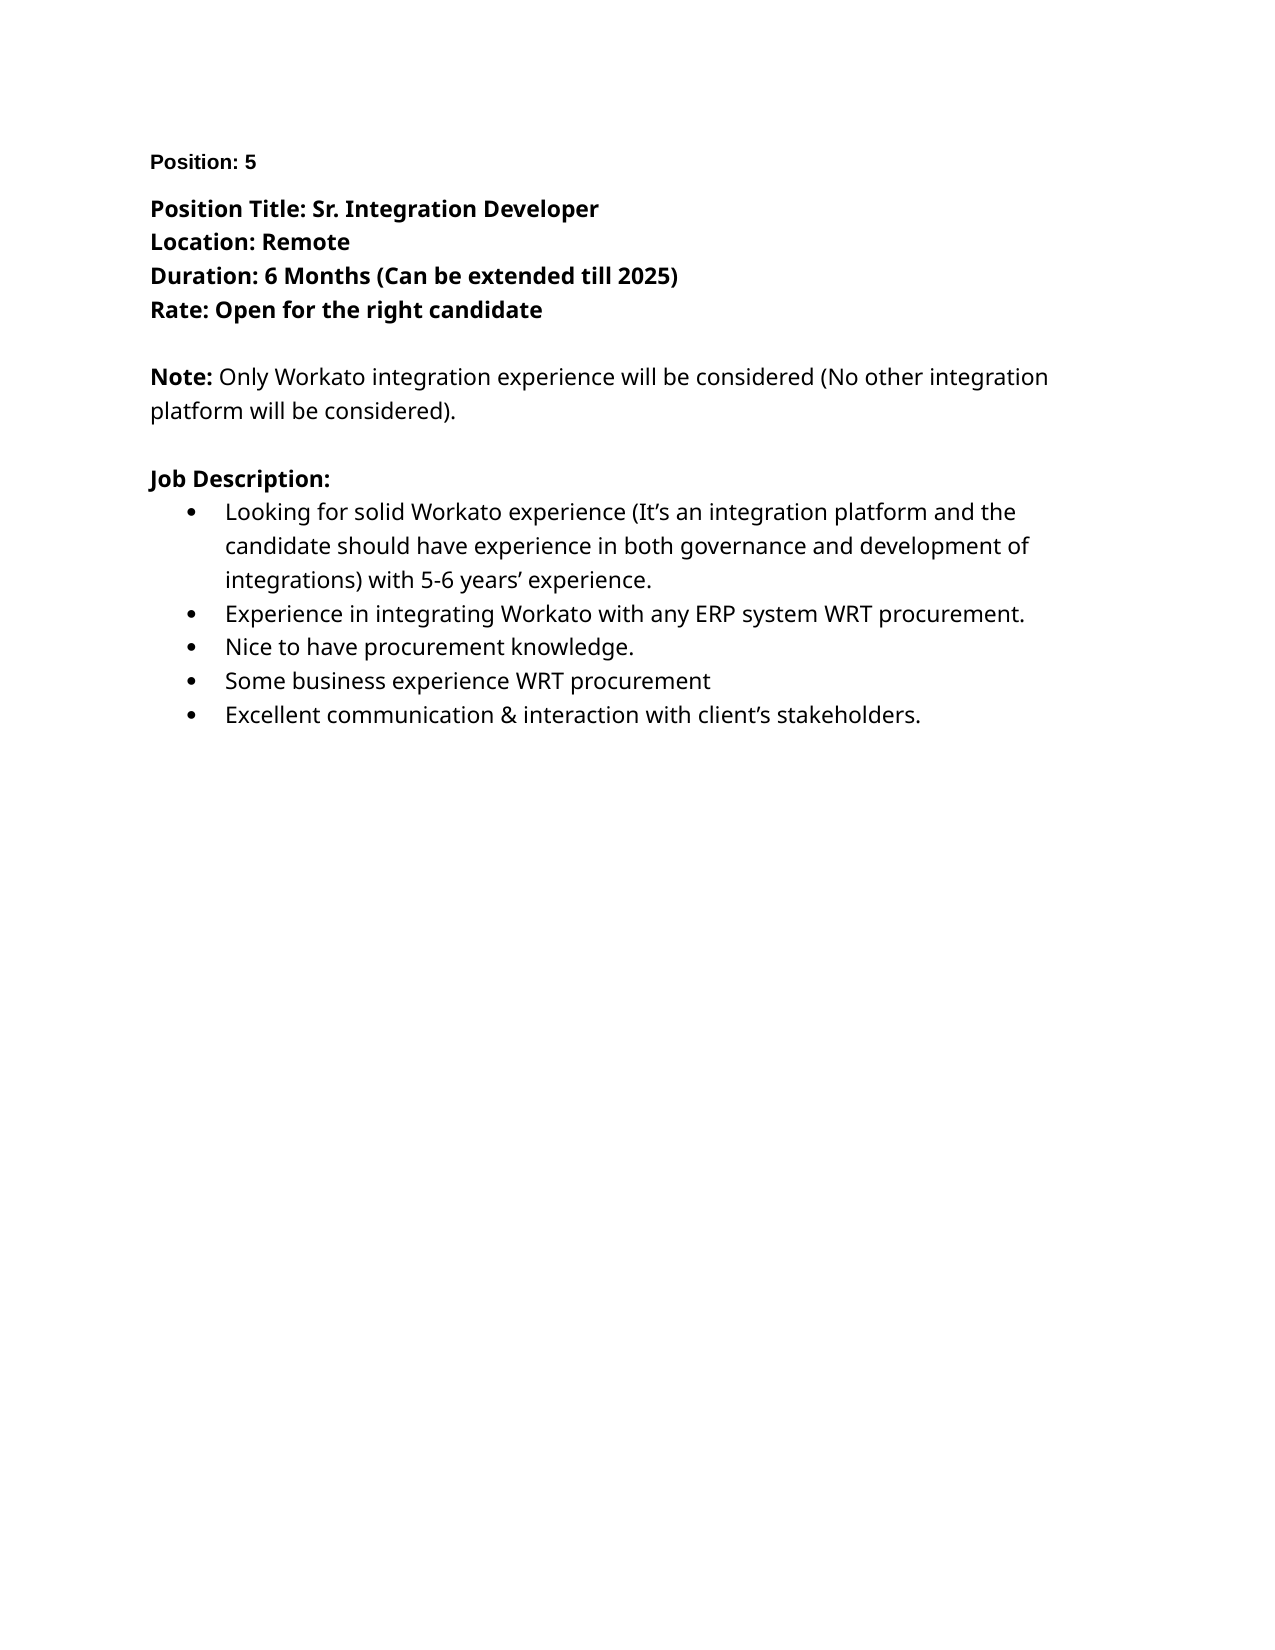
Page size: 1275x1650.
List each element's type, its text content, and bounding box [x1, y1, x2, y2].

text Position Title: Sr. Integration Developer [150, 192, 1125, 224]
list Some business experience WRT procurement [187, 665, 1125, 696]
text Position: 5 [150, 150, 1125, 174]
text Duration: 6 Months (Can be extended till 2025) [150, 260, 1125, 291]
text Location: Remote [150, 226, 1125, 257]
list Experience in integrating Workato with any ERP system WRT procurement. [187, 597, 1125, 629]
list Nice to have procurement knowledge. [187, 631, 1125, 662]
list Excellent communication & interaction with client’s stakeholders. [187, 699, 1125, 730]
text Note: Only Workato integration experience will be considered (No other integration platform will be considered). [150, 361, 1125, 426]
text Rate: Open for the right candidate [150, 294, 1125, 325]
text Job Description: [150, 462, 1125, 494]
list Looking for solid Workato experience (It’s an integration platform and the candidate should have experience in both governance and development of integrations) with 5-6 years’ experience. [187, 496, 1125, 595]
